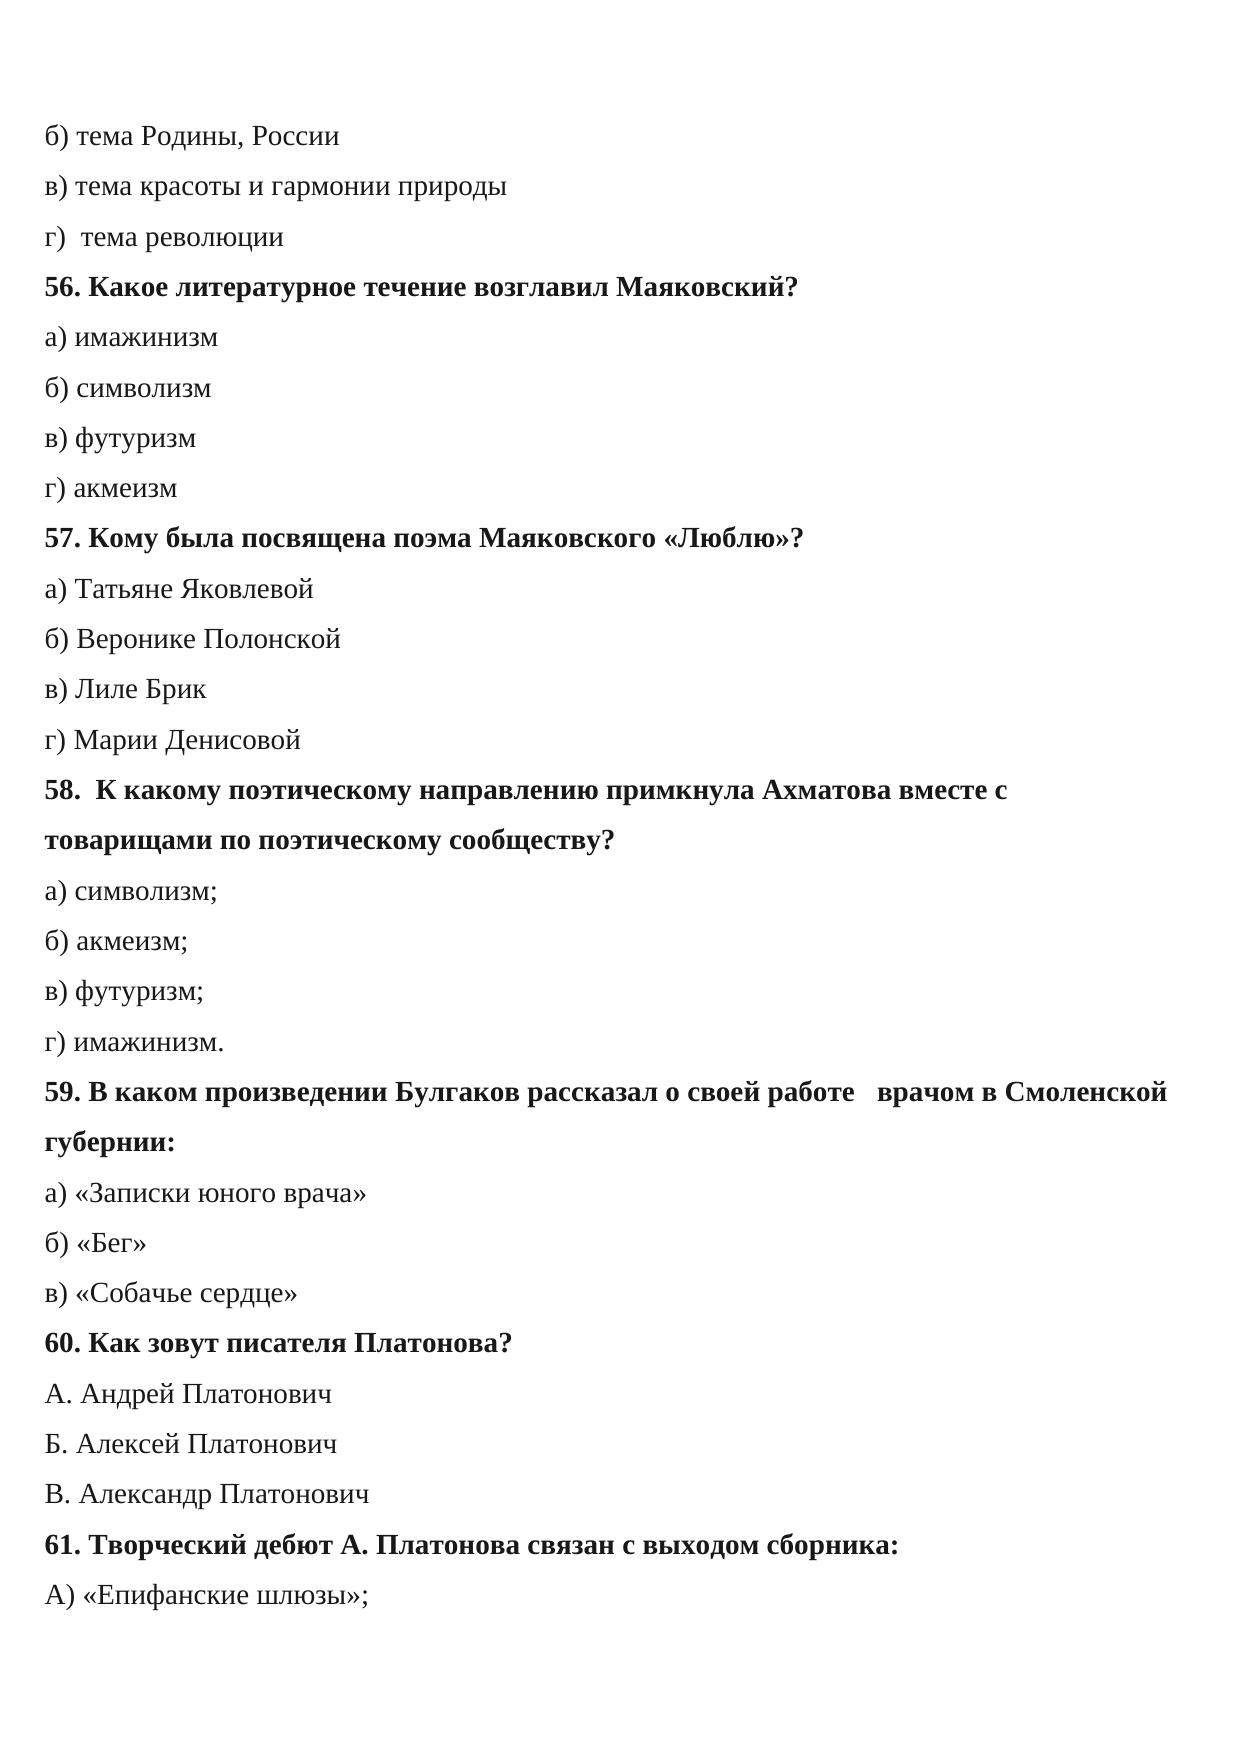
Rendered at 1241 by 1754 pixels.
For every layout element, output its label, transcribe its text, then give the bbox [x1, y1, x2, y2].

text в) футуризм; [44, 973, 1181, 1007]
text г) имажинизм. [44, 1024, 1181, 1057]
text 57. Кому была посвящена поэма Маяковского «Люблю»? [44, 521, 1181, 554]
text 61. Творческий дебют А. Платонова связан с выходом сборника: [44, 1527, 1181, 1560]
text 56. Какое литературное течение возглавил Маяковский? [44, 269, 1181, 303]
text в) тема красоты и гармонии природы [44, 168, 1181, 202]
text а) «Записки юного врача» [44, 1175, 1181, 1208]
text б) Веронике Полонской [44, 621, 1181, 655]
text А) «Епифанские шлюзы»; [44, 1577, 1181, 1611]
text В. Александр Платонович [44, 1477, 1181, 1510]
text б) символизм [44, 370, 1181, 403]
text А. Андрей Платонович [44, 1376, 1181, 1409]
text в) Лиле Брик [44, 672, 1181, 705]
text 58. К какому поэтическому направлению примкнула Ахматова вместе с товарищами по поэтическому сообществу? [44, 772, 1181, 856]
text а) имажинизм [44, 319, 1181, 353]
text 60. Как зовут писателя Платонова? [44, 1326, 1181, 1359]
text в) «Собачье сердце» [44, 1275, 1181, 1309]
text 59. В каком произведении Булгаков рассказал о своей работе врачом в Смоленской губернии: [44, 1074, 1181, 1158]
text а) символизм; [44, 873, 1181, 906]
text б) тема Родины, России [44, 118, 1181, 152]
text б) акмеизм; [44, 923, 1181, 957]
text б) «Бег» [44, 1225, 1181, 1258]
text Б. Алексей Платонович [44, 1426, 1181, 1460]
text в) футуризм [44, 420, 1181, 453]
text а) Татьяне Яковлевой [44, 571, 1181, 604]
text г) акмеизм [44, 470, 1181, 504]
text г) Марии Денисовой [44, 722, 1181, 755]
text г) тема революции [44, 219, 1181, 252]
